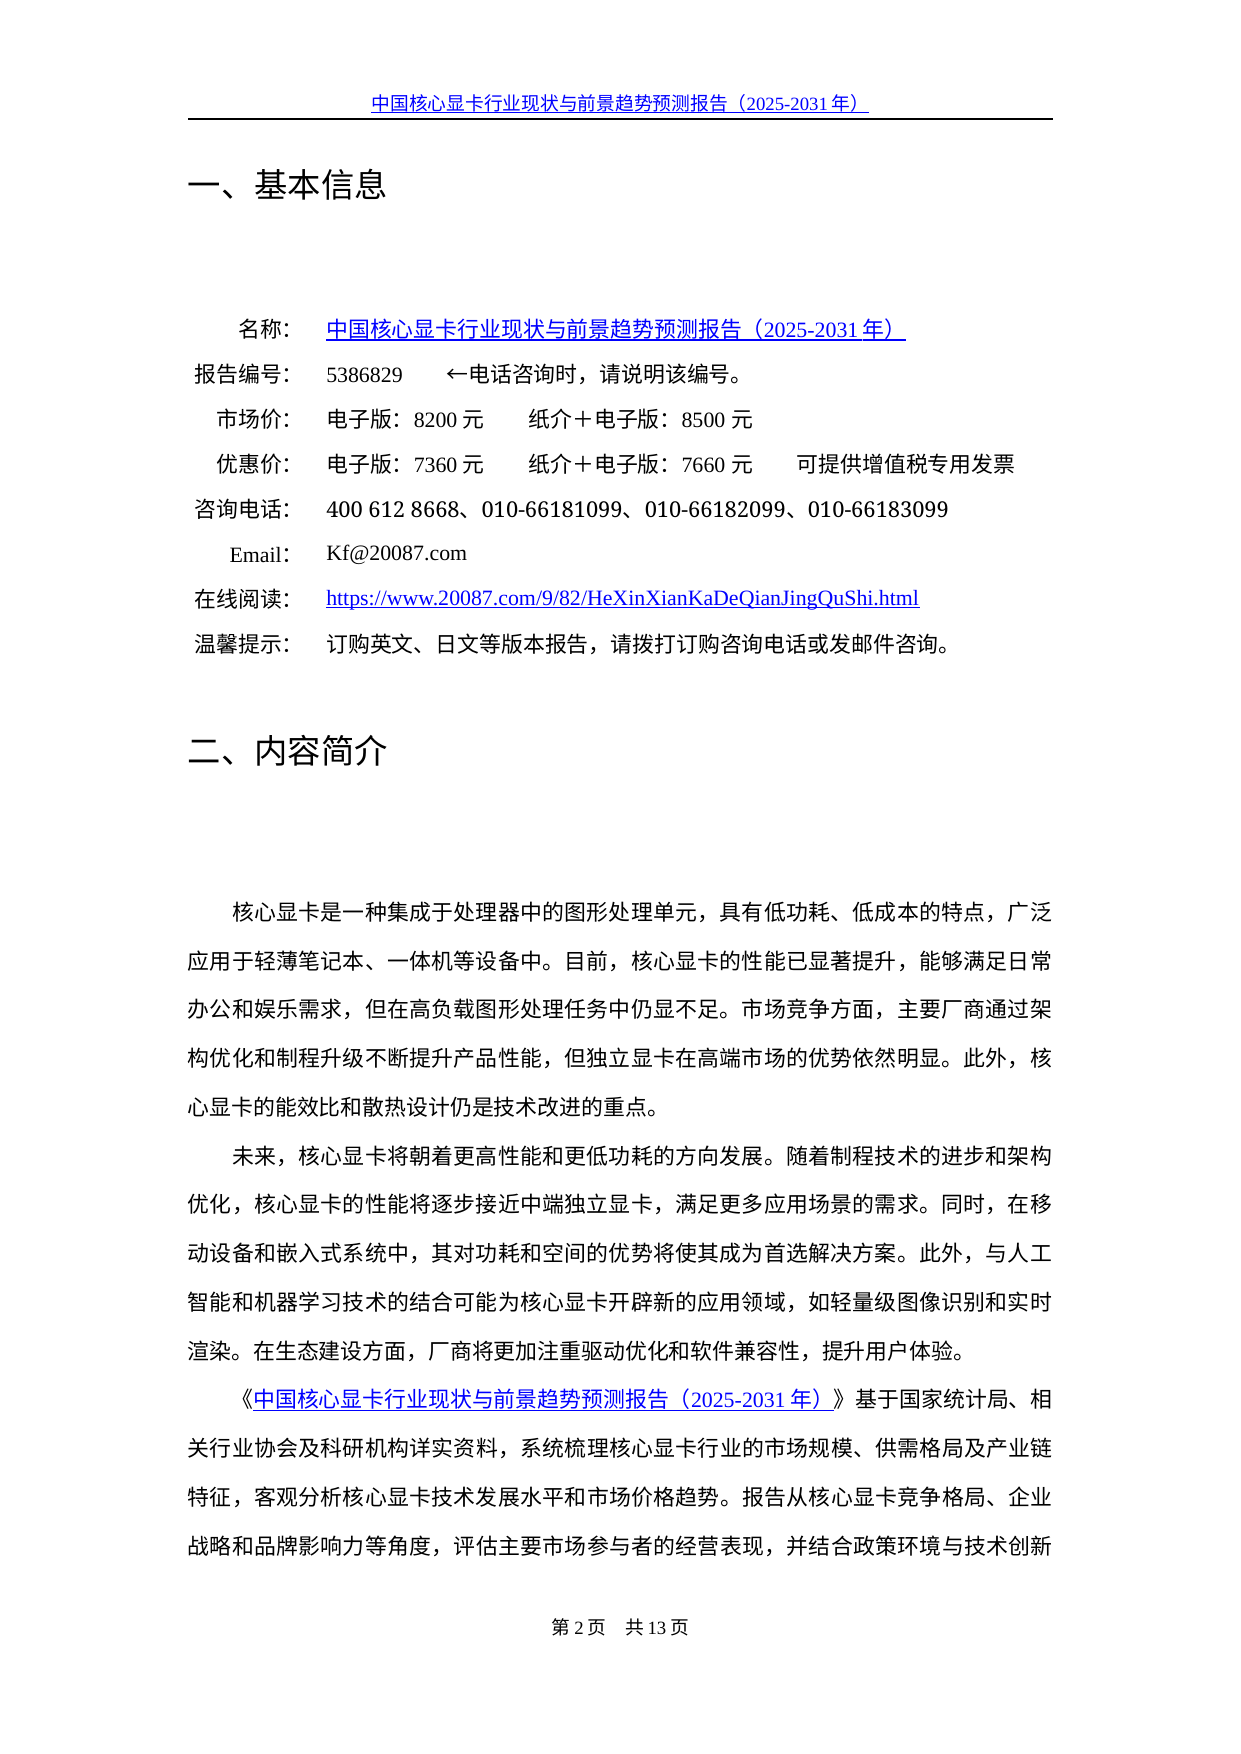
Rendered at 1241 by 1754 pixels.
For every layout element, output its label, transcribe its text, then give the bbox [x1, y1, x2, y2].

title 二、内容简介 [187, 717, 1053, 782]
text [187, 894, 1053, 1561]
table_cell 温馨提示： [167, 627, 315, 672]
table_cell 5386829 ←电话咨询时，请说明该编号。 [315, 357, 1073, 402]
table_cell 订购英文、日文等版本报告，请拨打订购咨询电话或发邮件咨询。 [315, 627, 1073, 672]
table_cell Kf@20087.com [315, 537, 1073, 582]
table_cell 市场价： [167, 402, 315, 447]
title 一、基本信息 [187, 150, 1053, 215]
table_cell 优惠价： [167, 447, 315, 492]
table_cell [315, 582, 1073, 627]
table_cell 电子版：7360 元 纸介＋电子版：7660 元 可提供增值税专用发票 [315, 447, 1073, 492]
table_header 名称： [167, 312, 315, 357]
table_cell 咨询电话： [167, 492, 315, 537]
table_cell Email： [167, 537, 315, 582]
table_cell 电子版：8200 元 纸介＋电子版：8500 元 [315, 402, 1073, 447]
table_cell 400 612 8668、010-66181099、010-66182099、010-66183099 [315, 492, 1073, 537]
table_header 中国核心显卡行业现状与前景趋势预测报告（2025-2031年） [315, 312, 1073, 357]
table_cell 报告编号： [167, 357, 315, 402]
table_cell 在线阅读： [167, 582, 315, 627]
